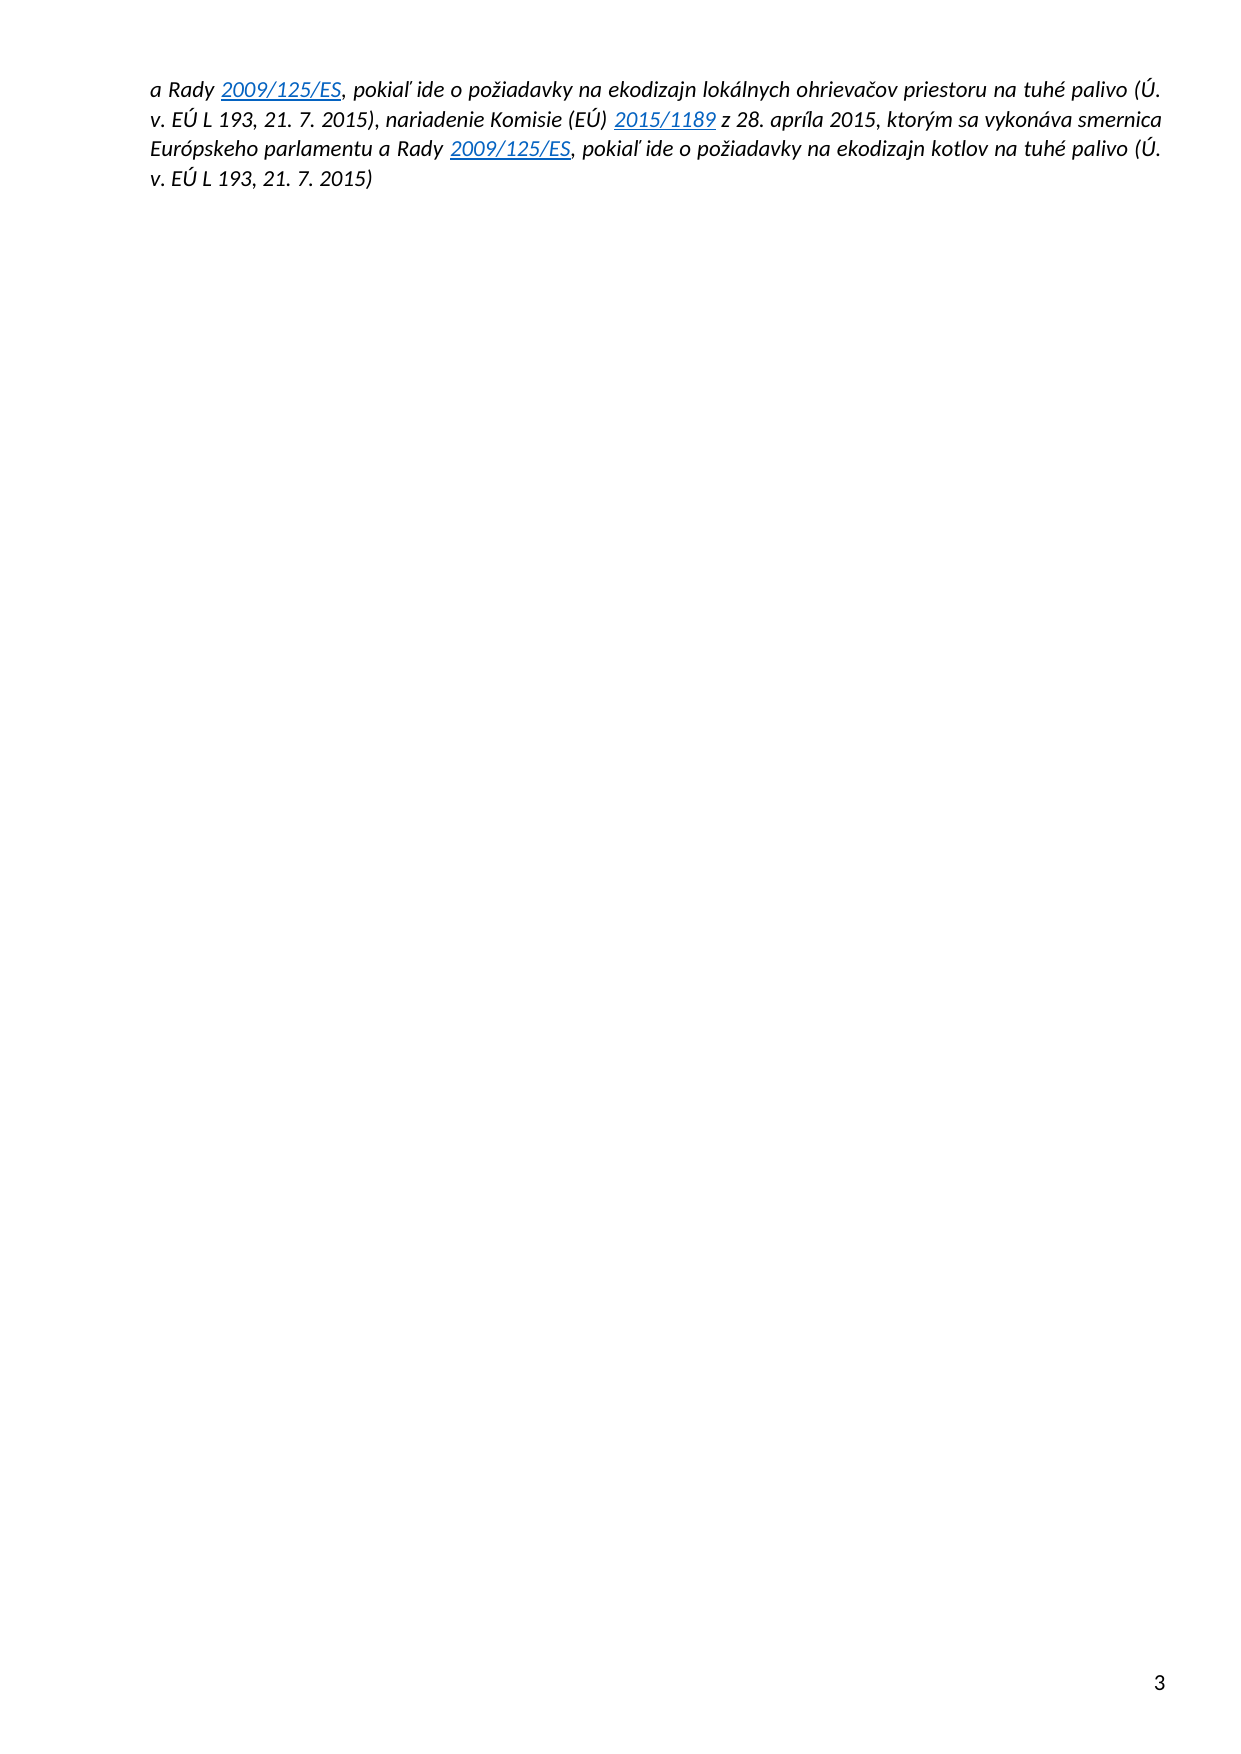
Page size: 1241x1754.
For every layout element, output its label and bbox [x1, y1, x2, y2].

list [112, 75, 1165, 192]
